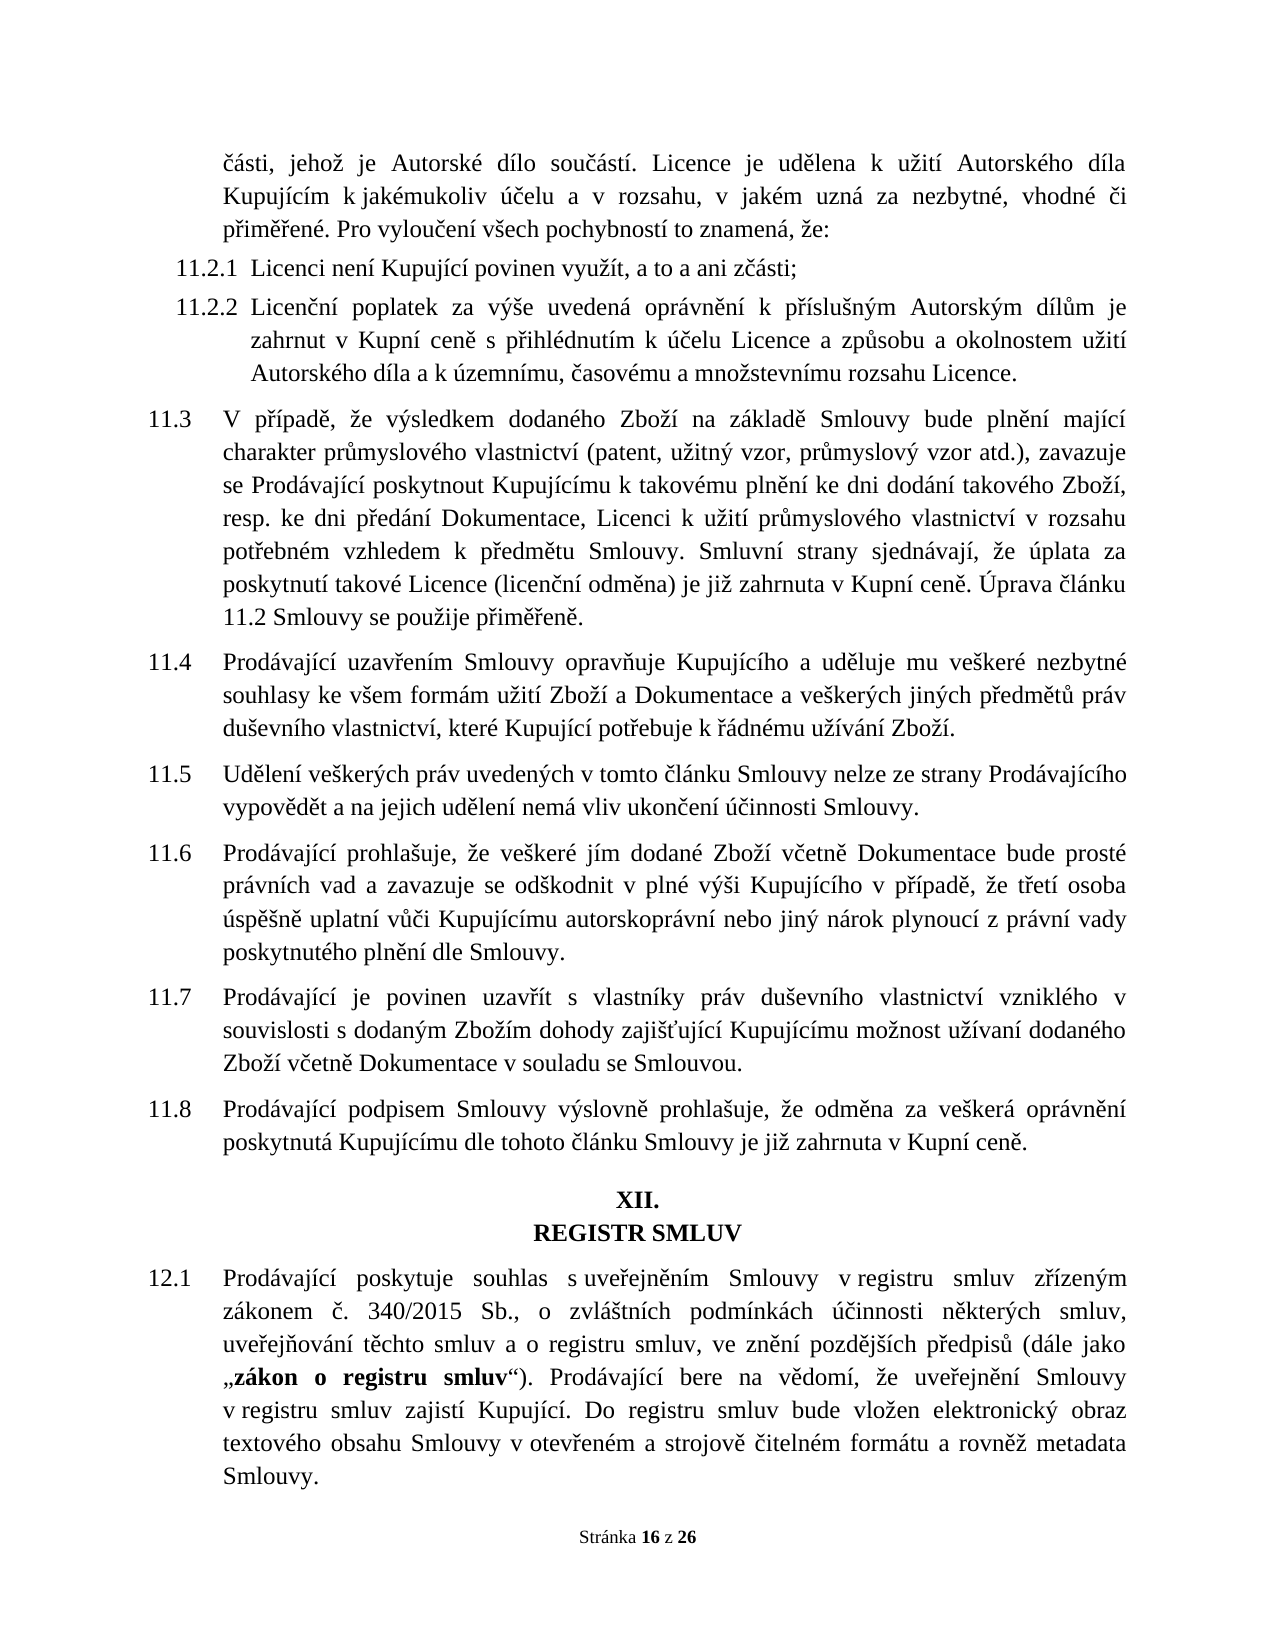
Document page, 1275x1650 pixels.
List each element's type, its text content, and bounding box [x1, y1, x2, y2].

list Prodávající poskytuje souhlas s uveřejněním Smlouvy v registru smluv zřízeným zákonem č. 340/2015 Sb., o zvláštních podmínkách účinnosti některých smluv, uveřejňování těchto smluv a o registru smluv, ve znění pozdějších předpisů (dále jako „zákon o registru smluv“). Prodávající bere na vědomí, že uveřejnění Smlouvy v registru smluv zajistí Kupující. Do registru smluv bude vložen elektronický obraz textového obsahu Smlouvy v otevřeném a strojově čitelném formátu a rovněž metadata Smlouvy. [148, 1263, 1127, 1490]
list Licenční poplatek za výše uvedená oprávnění k příslušným Autorským dílům je zahrnut v Kupní ceně s přihlédnutím k účelu Licence a způsobu a okolnostem užití Autorského díla a k územnímu, časovému a množstevnímu rozsahu Licence. [175, 292, 1127, 387]
list V případě, že výsledkem dodaného Zboží na základě Smlouvy bude plnění mající charakter průmyslového vlastnictví (patent, užitný vzor, průmyslový vzor atd.), zavazuje se Prodávající poskytnout Kupujícímu k takovému plnění ke dni dodání takového Zboží, resp. ke dni předání Dokumentace, Licenci k užití průmyslového vlastnictví v rozsahu potřebném vzhledem k předmětu Smlouvy. Smluvní strany sjednávají, že úplata za poskytnutí takové Licence (licenční odměna) je již zahrnuta v Kupní ceně. Úprava článku 11.2 Smlouvy se použije přiměřeně. [148, 404, 1127, 631]
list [148, 148, 1127, 242]
list Prodávající prohlašuje, že veškeré jím dodané Zboží včetně Dokumentace bude prosté právních vad a zavazuje se odškodnit v plné výši Kupujícího v případě, že třetí osoba úspěšně uplatní vůči Kupujícímu autorskoprávní nebo jiný nárok plynoucí z právní vady poskytnutého plnění dle Smlouvy. [148, 838, 1127, 965]
list Licenci není Kupující povinen využít, a to a ani zčásti; [175, 253, 1127, 282]
list Udělení veškerých práv uvedených v tomto článku Smlouvy nelze ze strany Prodávajícího vypovědět a na jejich udělení nemá vliv ukončení účinnosti Smlouvy. [148, 759, 1127, 821]
list Prodávající je povinen uzavřít s vlastníky práv duševního vlastnictví vzniklého v souvislosti s dodaným Zbožím dohody zajišťující Kupujícímu možnost užívaní dodaného Zboží včetně Dokumentace v souladu se Smlouvou. [148, 982, 1127, 1077]
text REGISTR SMLUV [148, 1218, 1127, 1247]
list Prodávající podpisem Smlouvy výslovně prohlašuje, že odměna za veškerá oprávnění poskytnutá Kupujícímu dle tohoto článku Smlouvy je již zahrnuta v Kupní ceně. [148, 1094, 1127, 1156]
list Prodávající uzavřením Smlouvy opravňuje Kupujícího a uděluje mu veškeré nezbytné souhlasy ke všem formám užití Zboží a Dokumentace a veškerých jiných předmětů práv duševního vlastnictví, které Kupující potřebuje k řádnému užívání Zboží. [148, 647, 1127, 742]
text XII. [148, 1185, 1127, 1213]
